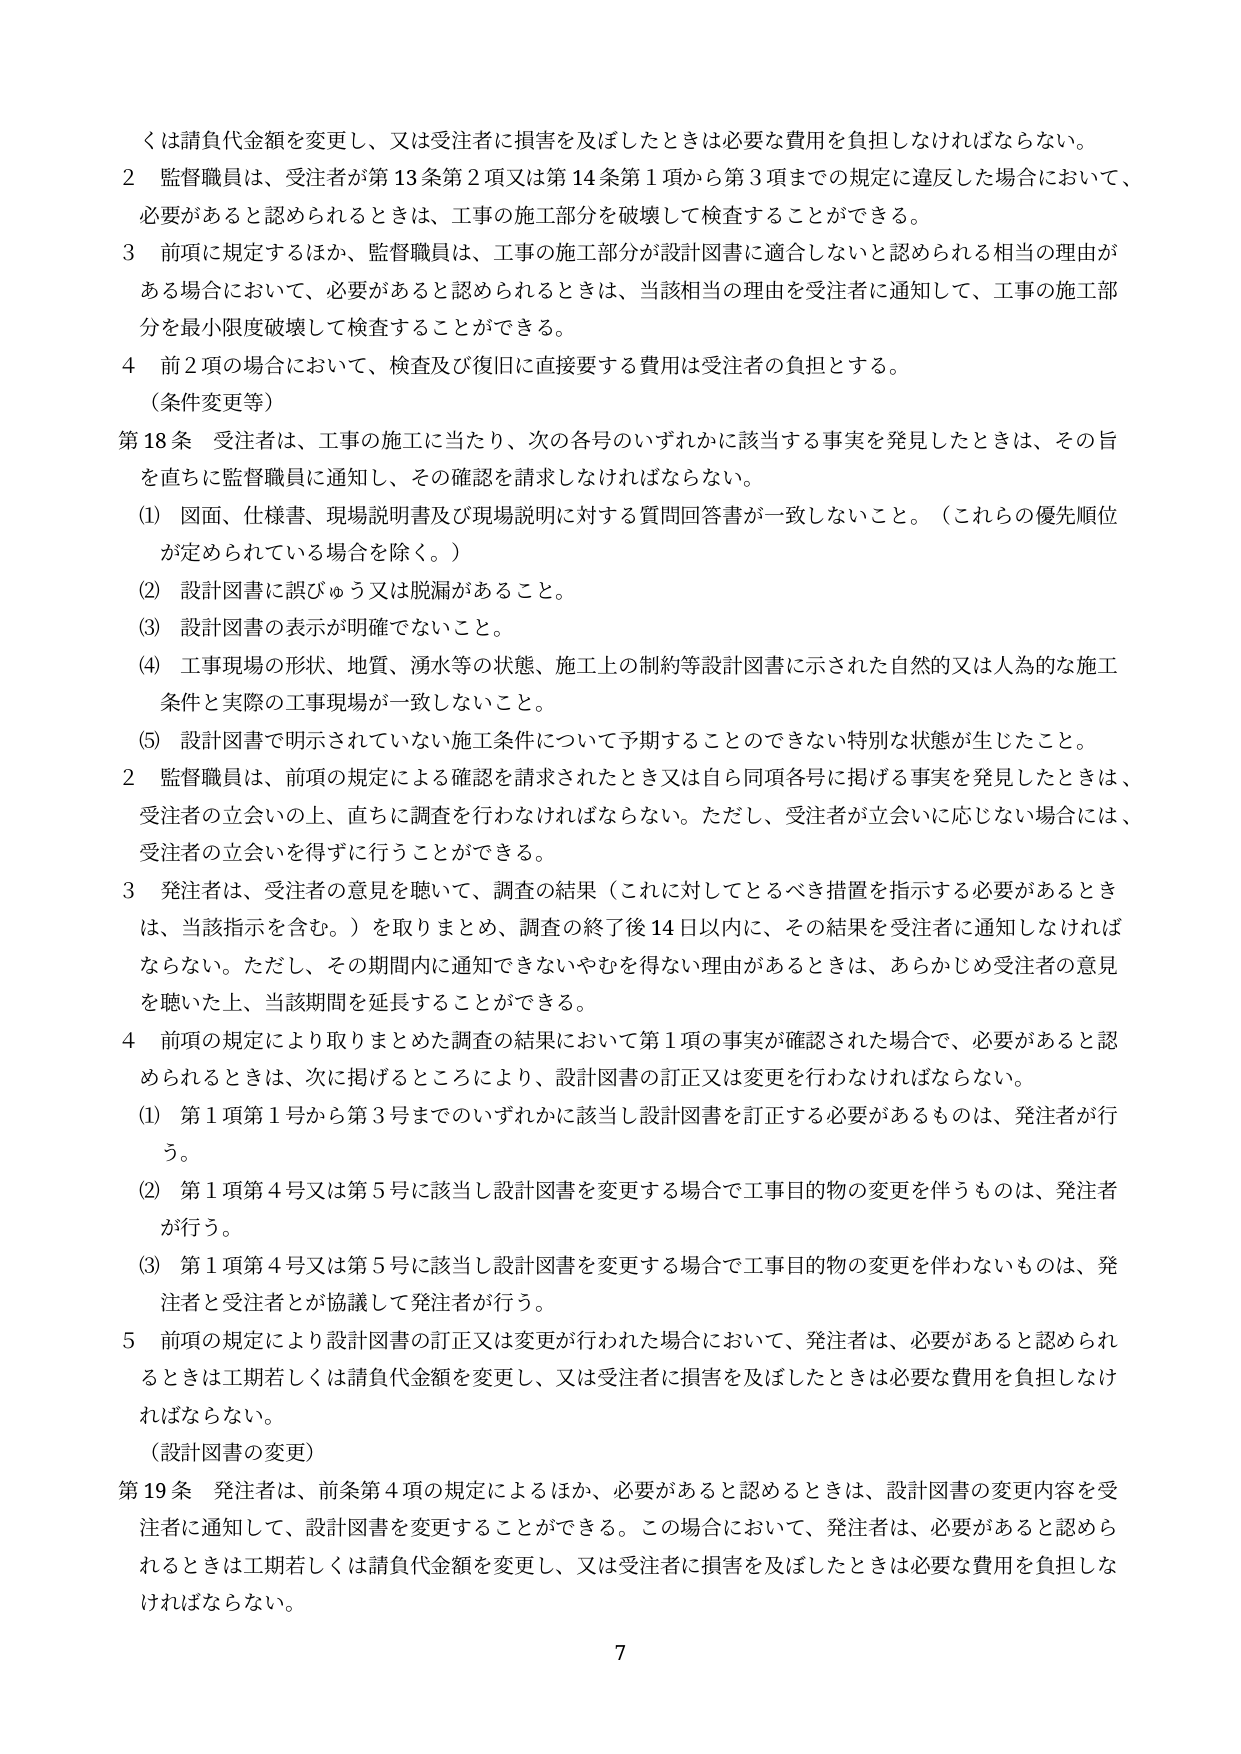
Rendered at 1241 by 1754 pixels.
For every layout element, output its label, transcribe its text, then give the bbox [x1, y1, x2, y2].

text ⑵ 第１項第４号又は第５号に該当し設計図書を変更する場合で工事目的物の変更を伴うものは、発注者が行う。 [118, 1168, 1122, 1243]
text ⑸ 設計図書で明示されていない施工条件について予期することのできない特別な状態が生じたこと。 [118, 718, 1122, 756]
text ⑵ 設計図書に誤びゅう又は脱漏があること。 [118, 568, 1122, 606]
text ５ 前項の規定により設計図書の訂正又は変更が行われた場合において、発注者は、必要があると認められるときは工期若しくは請負代金額を変更し、又は受注者に損害を及ぼしたときは必要な費用を負担しなければならない。 [118, 1318, 1122, 1431]
text ３ 前項に規定するほか、監督職員は、工事の施工部分が設計図書に適合しないと認められる相当の理由がある場合において、必要があると認められるときは、当該相当の理由を受注者に通知して、工事の施工部分を最小限度破壊して検査することができる。 [118, 231, 1122, 343]
text ⑷ 工事現場の形状、地質、湧水等の状態、施工上の制約等設計図書に示された自然的又は人為的な施工条件と実際の工事現場が一致しないこと。 [118, 643, 1122, 718]
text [118, 118, 1122, 156]
text ４ 前項の規定により取りまとめた調査の結果において第１項の事実が確認された場合で、必要があると認められるときは、次に掲げるところにより、設計図書の訂正又は変更を行わなければならない。 [118, 1018, 1122, 1093]
text 第19条 発注者は、前条第４項の規定によるほか、必要があると認めるときは、設計図書の変更内容を受注者に通知して、設計図書を変更することができる。この場合において、発注者は、必要があると認められるときは工期若しくは請負代金額を変更し、又は受注者に損害を及ぼしたときは必要な費用を負担しなければならない。 [118, 1468, 1122, 1618]
text ⑶ 第１項第４号又は第５号に該当し設計図書を変更する場合で工事目的物の変更を伴わないものは、発注者と受注者とが協議して発注者が行う。 [118, 1243, 1122, 1318]
text ⑴ 図面、仕様書、現場説明書及び現場説明に対する質問回答書が一致しないこと。（これらの優先順位が定められている場合を除く。） [118, 493, 1122, 568]
text ⑴ 第１項第１号から第３号までのいずれかに該当し設計図書を訂正する必要があるものは、発注者が行う。 [118, 1093, 1122, 1168]
text ２ 監督職員は、前項の規定による確認を請求されたとき又は自ら同項各号に掲げる事実を発見したときは、受注者の立会いの上、直ちに調査を行わなければならない。ただし、受注者が立会いに応じない場合には、受注者の立会いを得ずに行うことができる。 [118, 756, 1122, 868]
text ３ 発注者は、受注者の意見を聴いて、調査の結果（これに対してとるべき措置を指示する必要があるときは、当該指示を含む。）を取りまとめ、調査の終了後14日以内に、その結果を受注者に通知しなければならない。ただし、その期間内に通知できないやむを得ない理由があるときは、あらかじめ受注者の意見を聴いた上、当該期間を延長することができる。 [118, 868, 1122, 1018]
text （条件変更等） [118, 381, 1122, 418]
text （設計図書の変更） [118, 1431, 1122, 1468]
text 第18条 受注者は、工事の施工に当たり、次の各号のいずれかに該当する事実を発見したときは、その旨を直ちに監督職員に通知し、その確認を請求しなければならない。 [118, 418, 1122, 493]
text ⑶ 設計図書の表示が明確でないこと。 [118, 606, 1122, 643]
text ４ 前２項の場合において、検査及び復旧に直接要する費用は受注者の負担とする。 [118, 343, 1122, 381]
text ２ 監督職員は、受注者が第13条第２項又は第14条第１項から第３項までの規定に違反した場合において、必要があると認められるときは、工事の施工部分を破壊して検査することができる。 [118, 156, 1122, 231]
